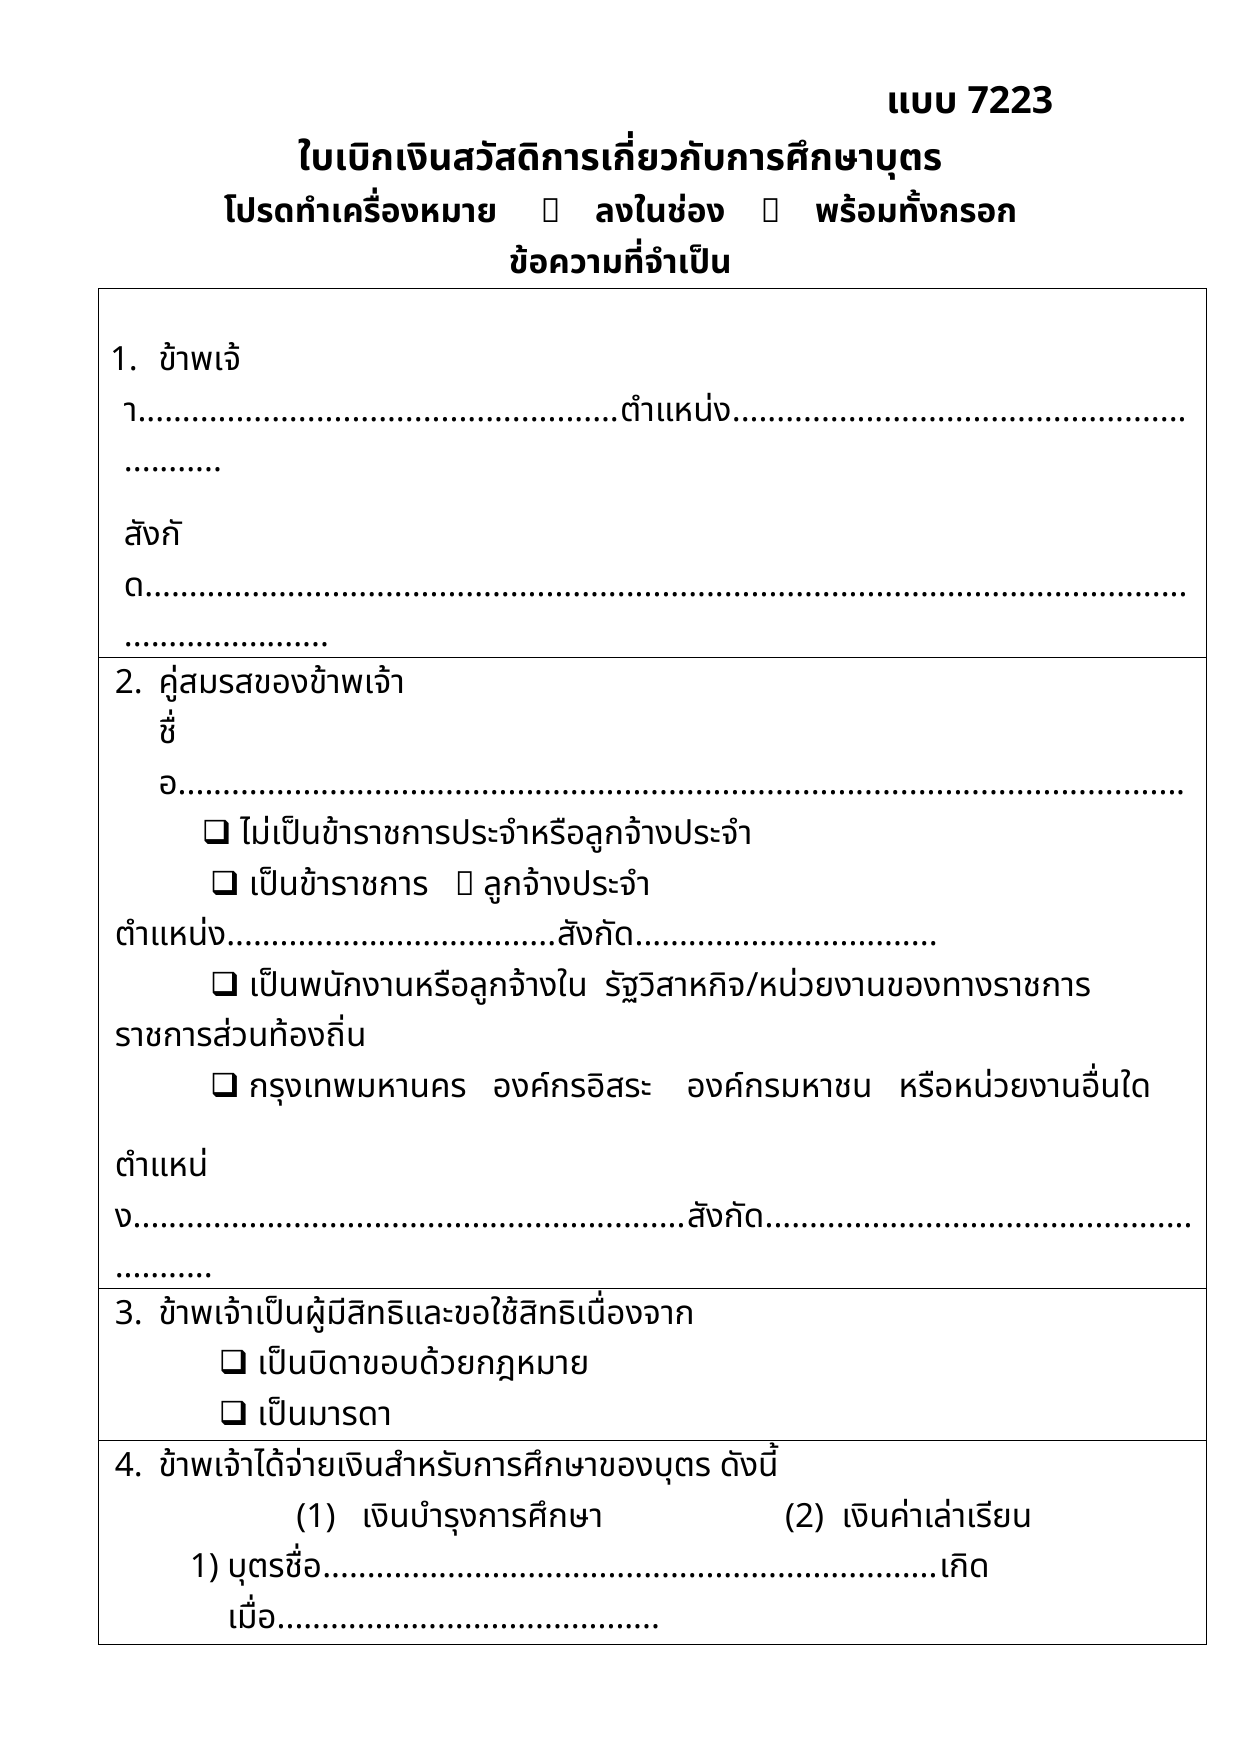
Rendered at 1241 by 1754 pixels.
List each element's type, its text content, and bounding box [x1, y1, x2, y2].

table_header ข้าพเจ้า......................................................ตำแหน่ง.............................................................. สังกัด............................................................................................................................................ [99, 289, 1206, 657]
table_cell คู่สมรสของข้าพเจ้าชื่อ................................................................................................................. ไม่เป็นข้าราชการประจำหรือลูกจ้างประจำ เป็นข้าราชการ ลูกจ้างประจำ ตำแหน่ง.....................................สังกัด.................................. เป็นพนักงานหรือลูกจ้างใน รัฐวิสาหกิจ/หน่วยงานของทางราชการ ราชการส่วนท้องถิ่น กรุงเทพมหานคร องค์กรอิสระ องค์กรมหาชน หรือหน่วยงานอื่นใด ตำแหน่ง..............................................................สังกัด........................................................... [99, 658, 1206, 1287]
table_cell ข้าพเจ้าเป็นผู้มีสิทธิและขอใช้สิทธิเนื่องจาก เป็นบิดาขอบด้วยกฎหมาย เป็นมารดา [99, 1289, 1206, 1440]
text แบบ 7223 [187, 74, 1053, 131]
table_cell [99, 1441, 1206, 1643]
text โปรดทำเครื่องหมาย ลงในช่อง พร้อมทั้งกรอกข้อความที่จำเป็น [187, 187, 1053, 288]
text ใบเบิกเงินสวัสดิการเกี่ยวกับการศึกษาบุตร [187, 131, 1053, 187]
